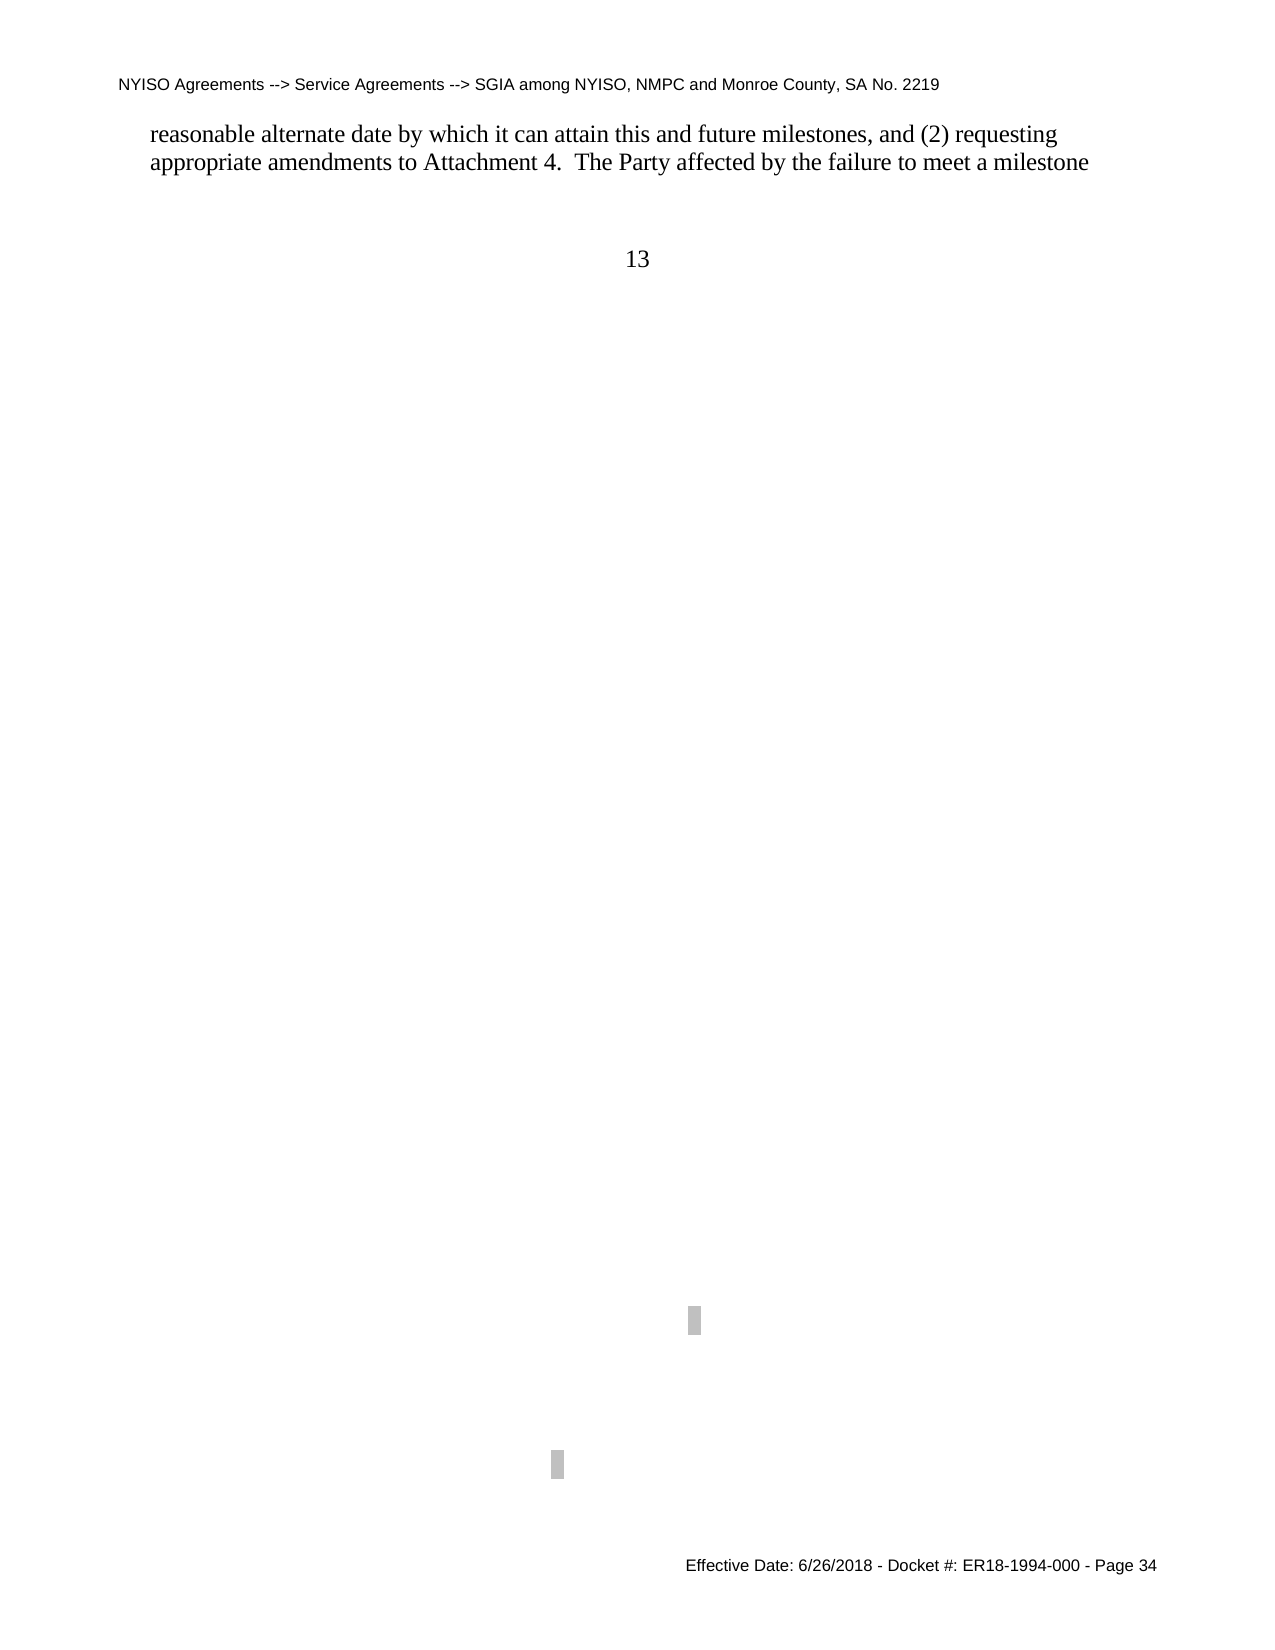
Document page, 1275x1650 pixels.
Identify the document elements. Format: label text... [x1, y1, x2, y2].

text 13 [625, 244, 1275, 273]
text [150, 119, 1139, 177]
